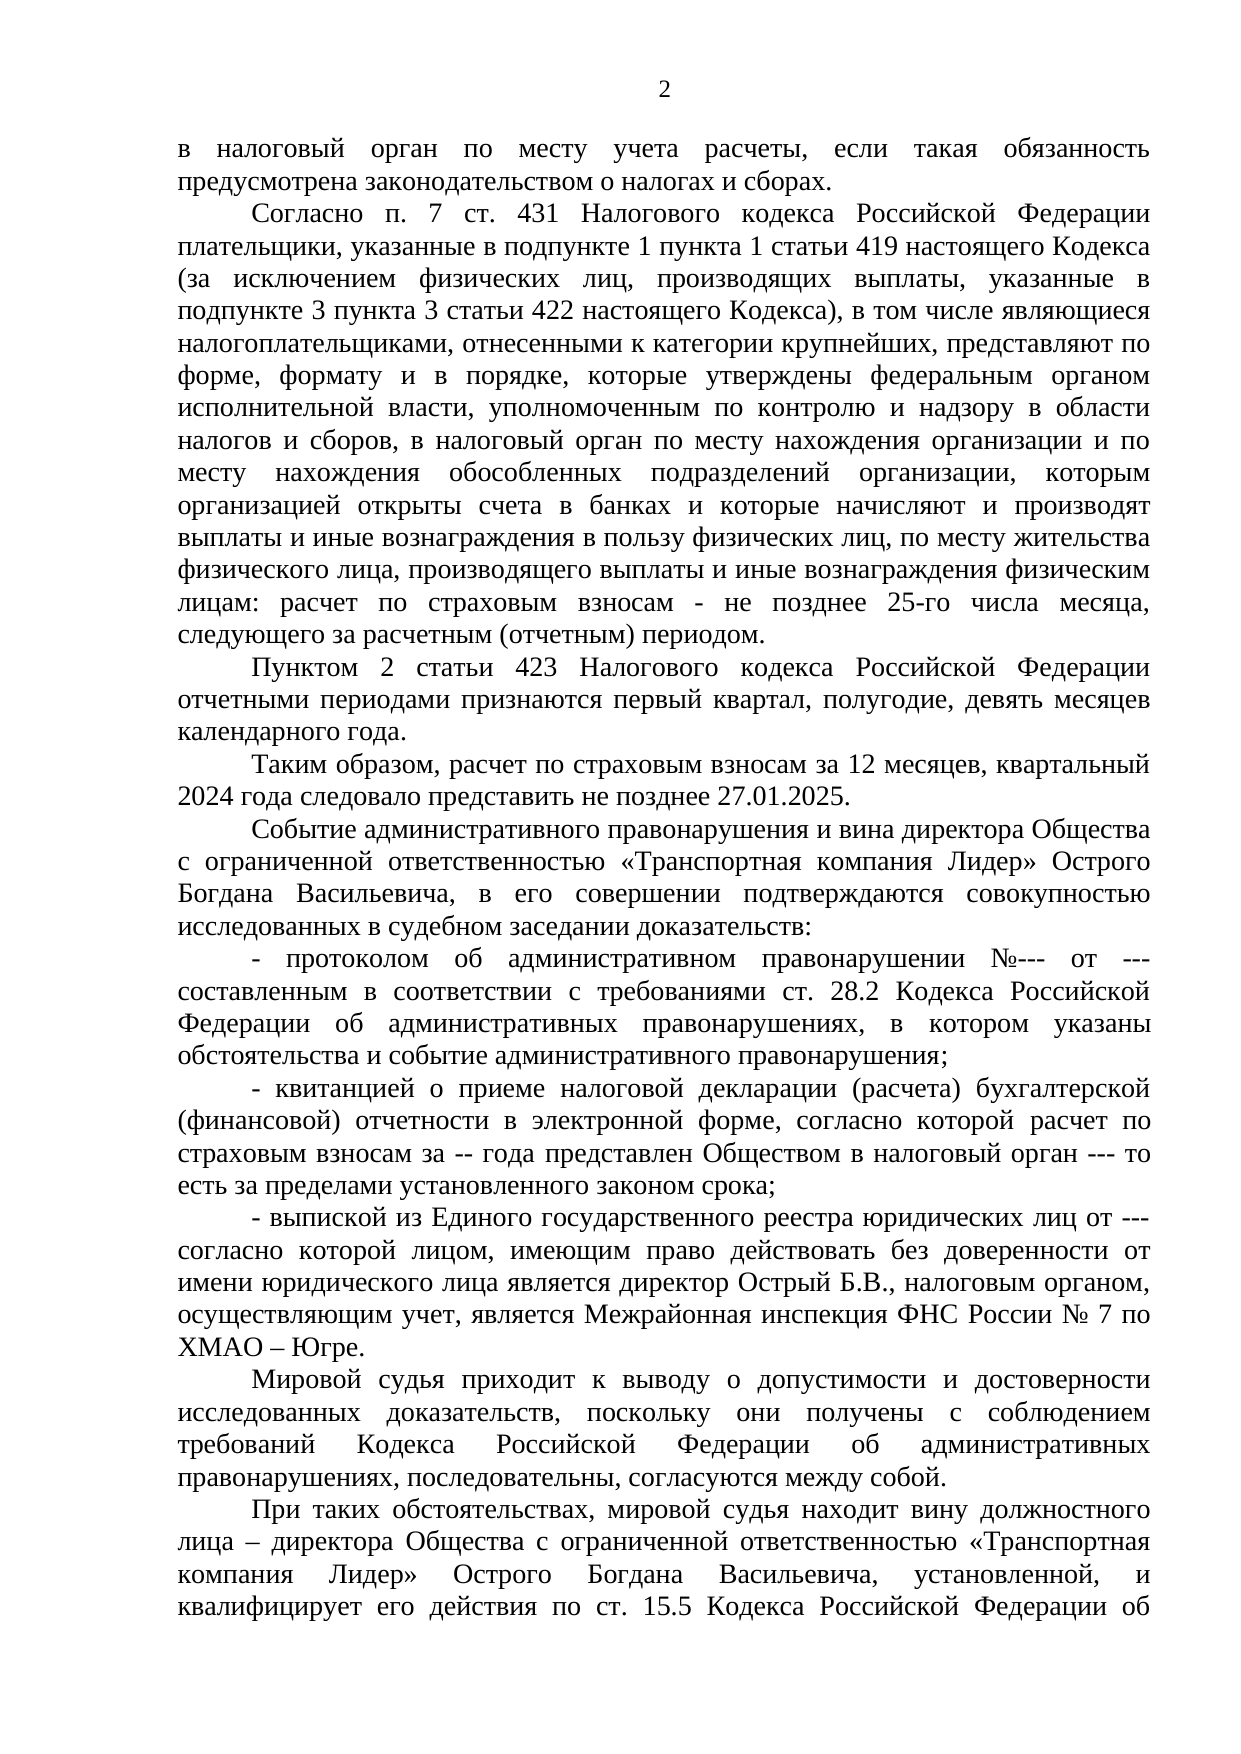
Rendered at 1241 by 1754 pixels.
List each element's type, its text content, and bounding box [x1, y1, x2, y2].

text - квитанцией о приеме налоговой декларации (расчета) бухгалтерской (финансовой) отчетности в электронной форме, согласно которой расчет по страховым взносам за -- года представлен Обществом в налоговый орган --- то есть за пределами установленного законом срока; [177, 1071, 1152, 1200]
text Событие административного правонарушения и вина директора Общества с ограниченной ответственностью «Транспортная компания Лидер» Острого Богдана Васильевича, в его совершении подтверждаются совокупностью исследованных в судебном заседании доказательств: [177, 812, 1152, 941]
text Таким образом, расчет по страховым взносам за 12 месяцев, квартальный 2024 года следовало представить не позднее 27.01.2025. [177, 747, 1152, 812]
text - выпиской из Единого государственного реестра юридических лиц от --- согласно которой лицом, имеющим право действовать без доверенности от имени юридического лица является директор Острый Б.В., налоговым органом, осуществляющим учет, является Межрайонная инспекция ФНС России № 7 по ХМАО – Югре. [177, 1200, 1152, 1362]
text Мировой судья приходит к выводу о допустимости и достоверности исследованных доказательств, поскольку они получены с соблюдением требований Кодекса Российской Федерации об административных правонарушениях, последовательны, согласуются между собой. [177, 1362, 1152, 1492]
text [177, 1492, 1152, 1622]
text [177, 131, 1152, 196]
text Согласно п. 7 ст. 431 Налогового кодекса Российской Федерации плательщики, указанные в подпункте 1 пункта 1 статьи 419 настоящего Кодекса (за исключением физических лиц, производящих выплаты, указанные в подпункте 3 пункта 3 статьи 422 настоящего Кодекса), в том числе являющиеся налогоплательщиками, отнесенными к категории крупнейших, представляют по форме, формату и в порядке, которые утверждены федеральным органом исполнительной власти, уполномоченным по контролю и надзору в области налогов и сборов, в налоговый орган по месту нахождения организации и по месту нахождения обособленных подразделений организации, которым организацией открыты счета в банках и которые начисляют и производят выплаты и иные вознаграждения в пользу физических лиц, по месту жительства физического лица, производящего выплаты и иные вознаграждения физическим лицам: расчет по страховым взносам - не позднее 25-го числа месяца, следующего за расчетным (отчетным) периодом. [177, 196, 1152, 650]
text Пунктом 2 статьи 423 Налогового кодекса Российской Федерации отчетными периодами признаются первый квартал, полугодие, девять месяцев календарного года. [177, 650, 1152, 747]
text - протоколом об административном правонарушении №--- от --- составленным в соответствии с требованиями ст. 28.2 Кодекса Российской Федерации об административных правонарушениях, в котором указаны обстоятельства и событие административного правонарушения; [177, 941, 1152, 1071]
